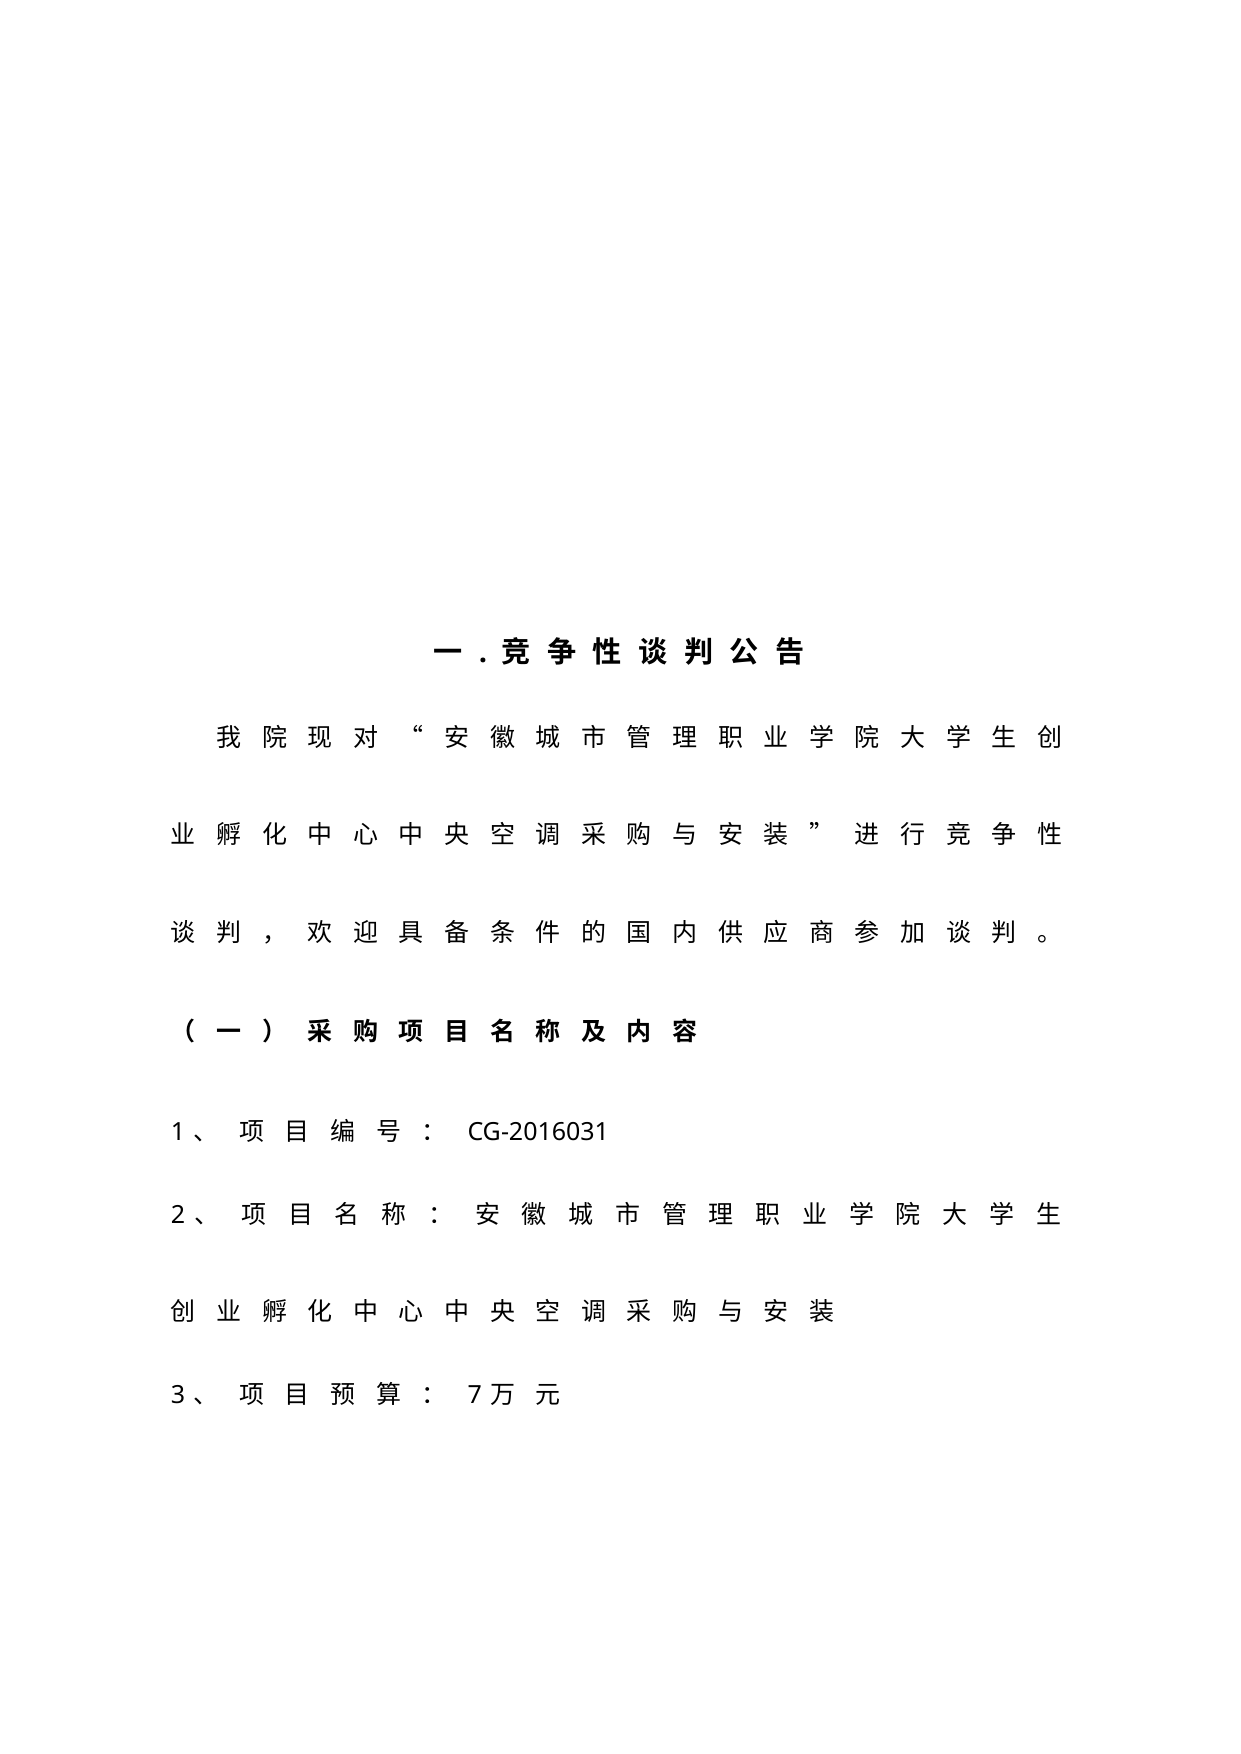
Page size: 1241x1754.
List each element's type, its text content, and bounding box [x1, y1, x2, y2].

text （一）采购项目名称及内容 [171, 997, 1083, 1062]
text 1、项目编号：CG-2016031 [171, 1097, 1083, 1162]
text 2、项目名称：安徽城市管理职业学院大学生创业孵化中心中央空调采购与安装 [171, 1180, 1083, 1342]
text 3、项目预算：7万元 [171, 1361, 1083, 1426]
text 一.竞争性谈判公告 [171, 617, 1083, 682]
text 我院现对“安徽城市管理职业学院大学生创业孵化中心中央空调采购与安装”进行竞争性谈判，欢迎具备条件的国内供应商参加谈判。 [171, 703, 1083, 963]
